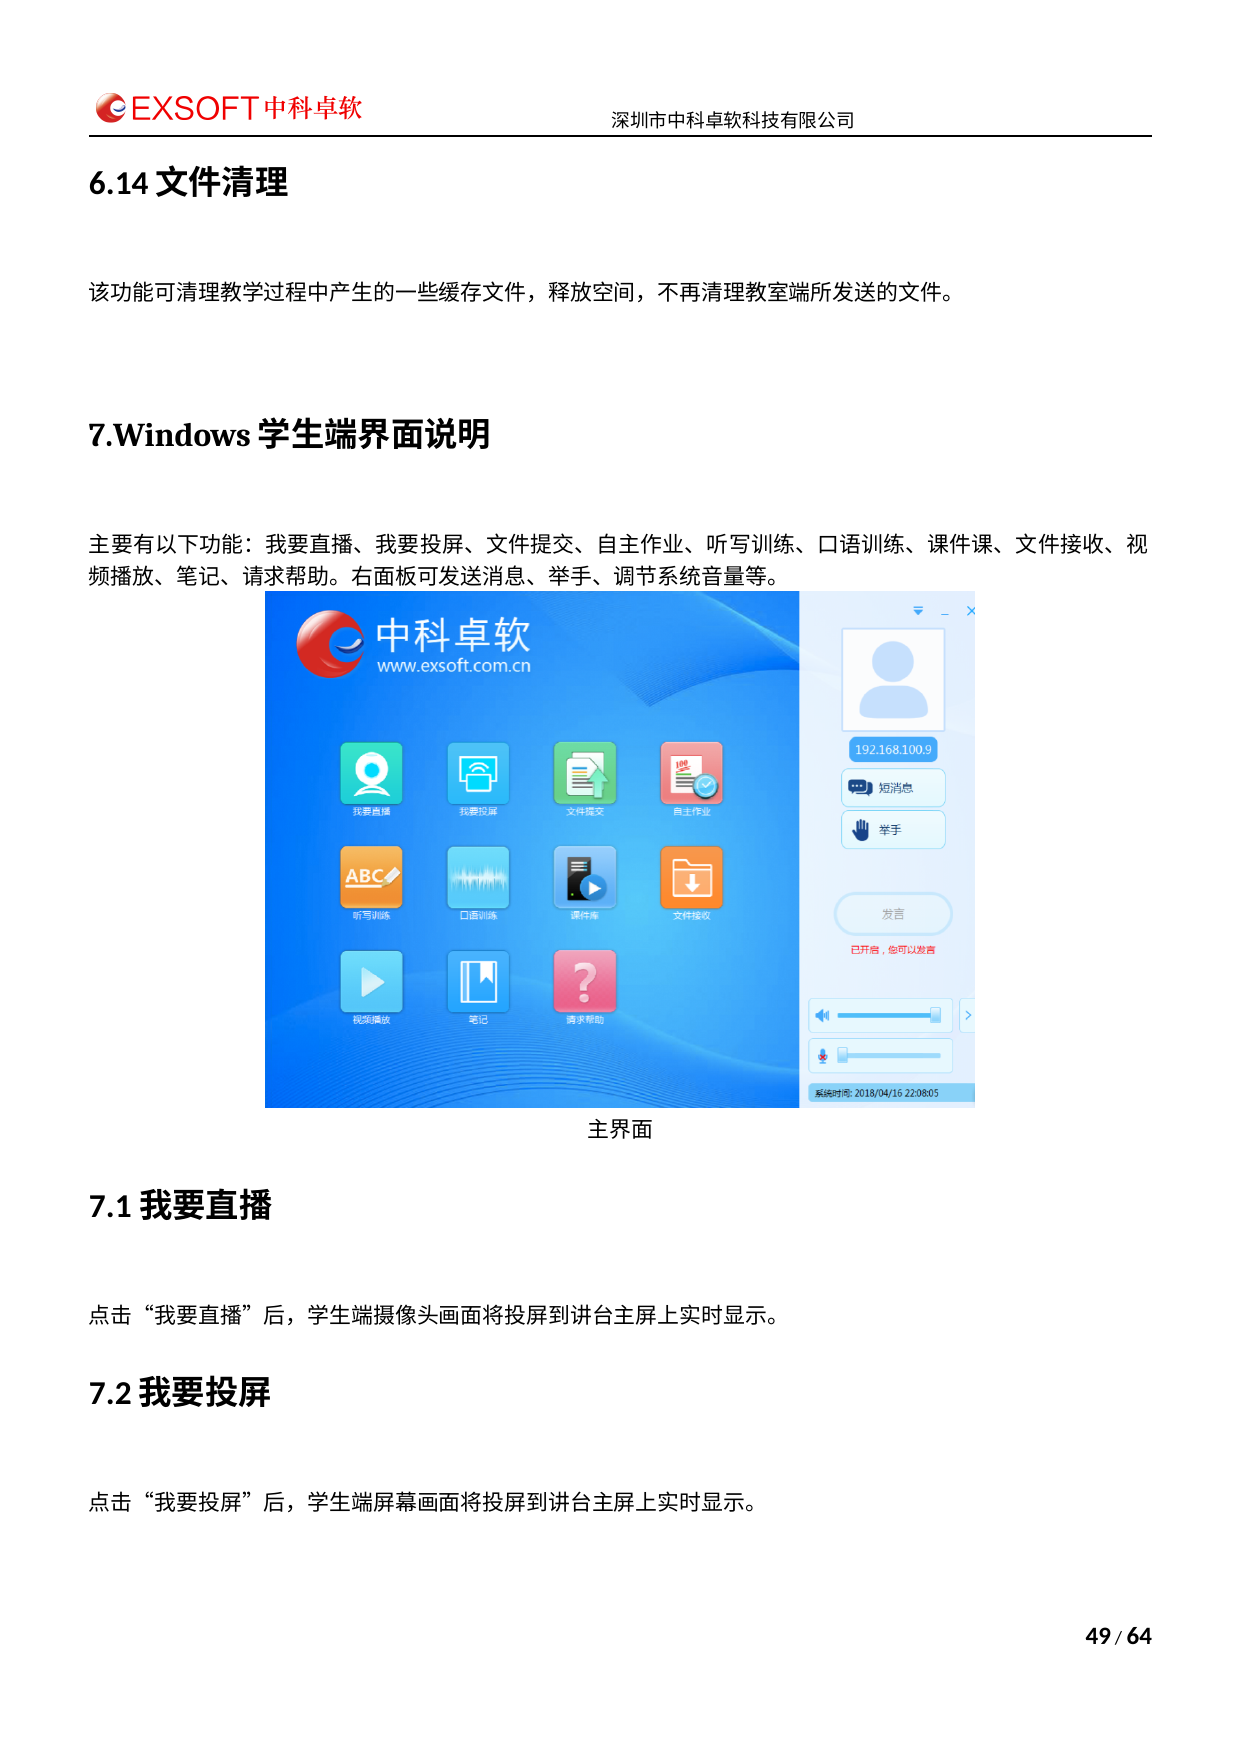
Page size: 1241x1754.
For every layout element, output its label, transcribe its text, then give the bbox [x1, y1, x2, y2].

picture [265, 591, 975, 1108]
text 主要有以下功能：我要直播、我要投屏、文件提交、自主作业、听写训练、口语训练、课件课、文件接收、视频播放、笔记、请求帮助。右面板可发送消息、举手、调节系统音量等。 [89, 526, 1152, 591]
subtitle 7.2我要投屏 [89, 1357, 1152, 1422]
text 该功能可清理教学过程中产生的一些缓存文件，释放空间，不再清理教室端所发送的文件。 [89, 274, 1152, 307]
subtitle 7.Windows学生端界面说明 [89, 399, 1152, 464]
subtitle 6.14文件清理 [89, 147, 1152, 212]
text 点击“我要投屏”后，学生端屏幕画面将投屏到讲台主屏上实时显示。 [89, 1485, 1152, 1517]
text 主界面 [89, 1111, 1152, 1144]
text 点击“我要直播”后，学生端摄像头画面将投屏到讲台主屏上实时显示。 [89, 1298, 1152, 1330]
subtitle 7.1 我要直播 [89, 1171, 1152, 1236]
picture [88, 88, 370, 128]
